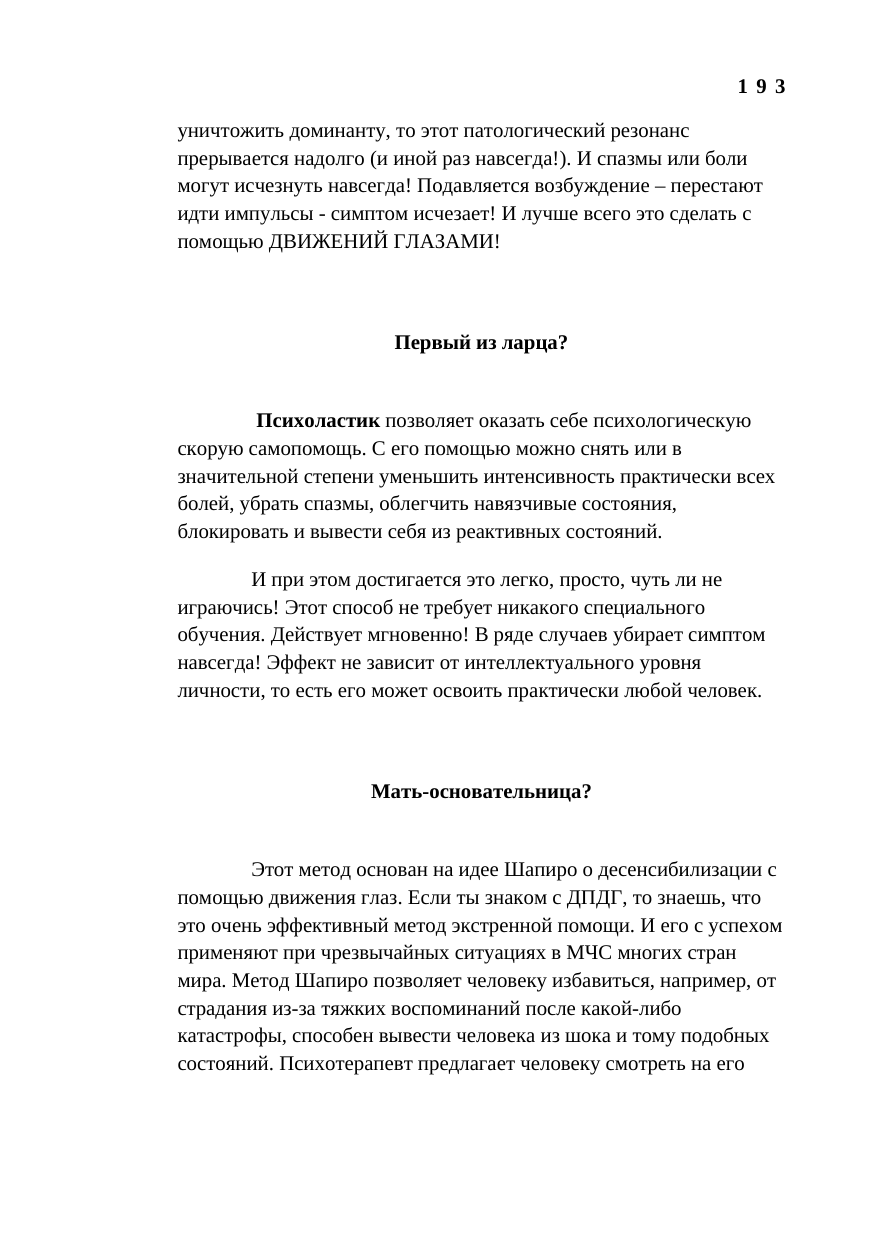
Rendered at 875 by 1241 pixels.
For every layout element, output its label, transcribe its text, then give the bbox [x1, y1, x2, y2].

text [177, 857, 785, 1075]
subtitle Мать-основательница? [177, 779, 785, 803]
text Психоластик позволяет оказать себе психологическую скорую самопомощь. С его помощью можно снять или в значительной степени уменьшить интенсивность практически всех болей, убрать спазмы, облегчить навязчивые состояния, блокировать и вывести себя из реактивных состояний. [177, 408, 785, 543]
subtitle Первый из ларца? [177, 329, 785, 354]
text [177, 118, 785, 253]
text И при этом достигается это легко, просто, чуть ли не играючись! Этот способ не требует никакого специального обучения. Действует мгновенно! В ряде случаев убирает симптом навсегда! Эффект не зависит от интеллектуального уровня личности, то есть его может освоить практически любой человек. [177, 567, 785, 702]
